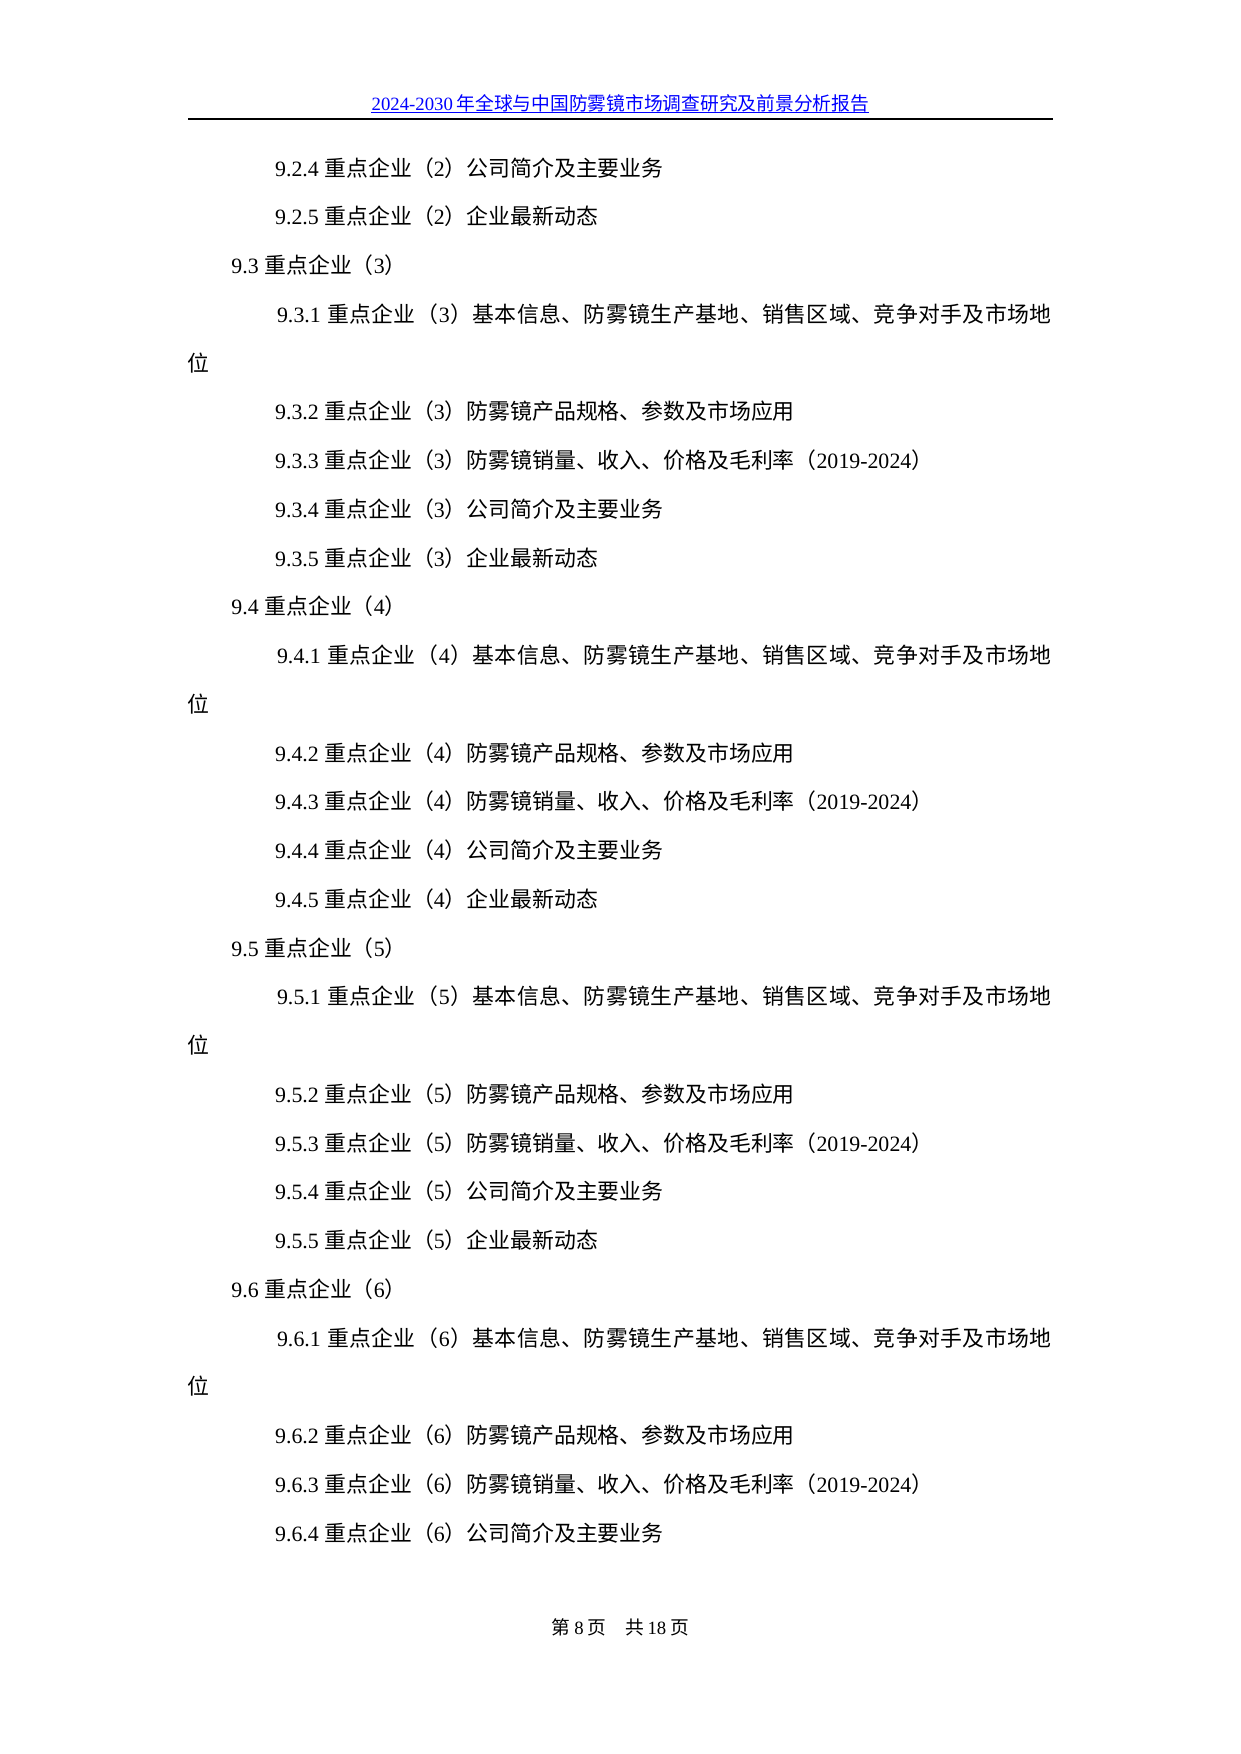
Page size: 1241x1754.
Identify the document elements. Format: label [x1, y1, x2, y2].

text [187, 150, 1053, 1548]
